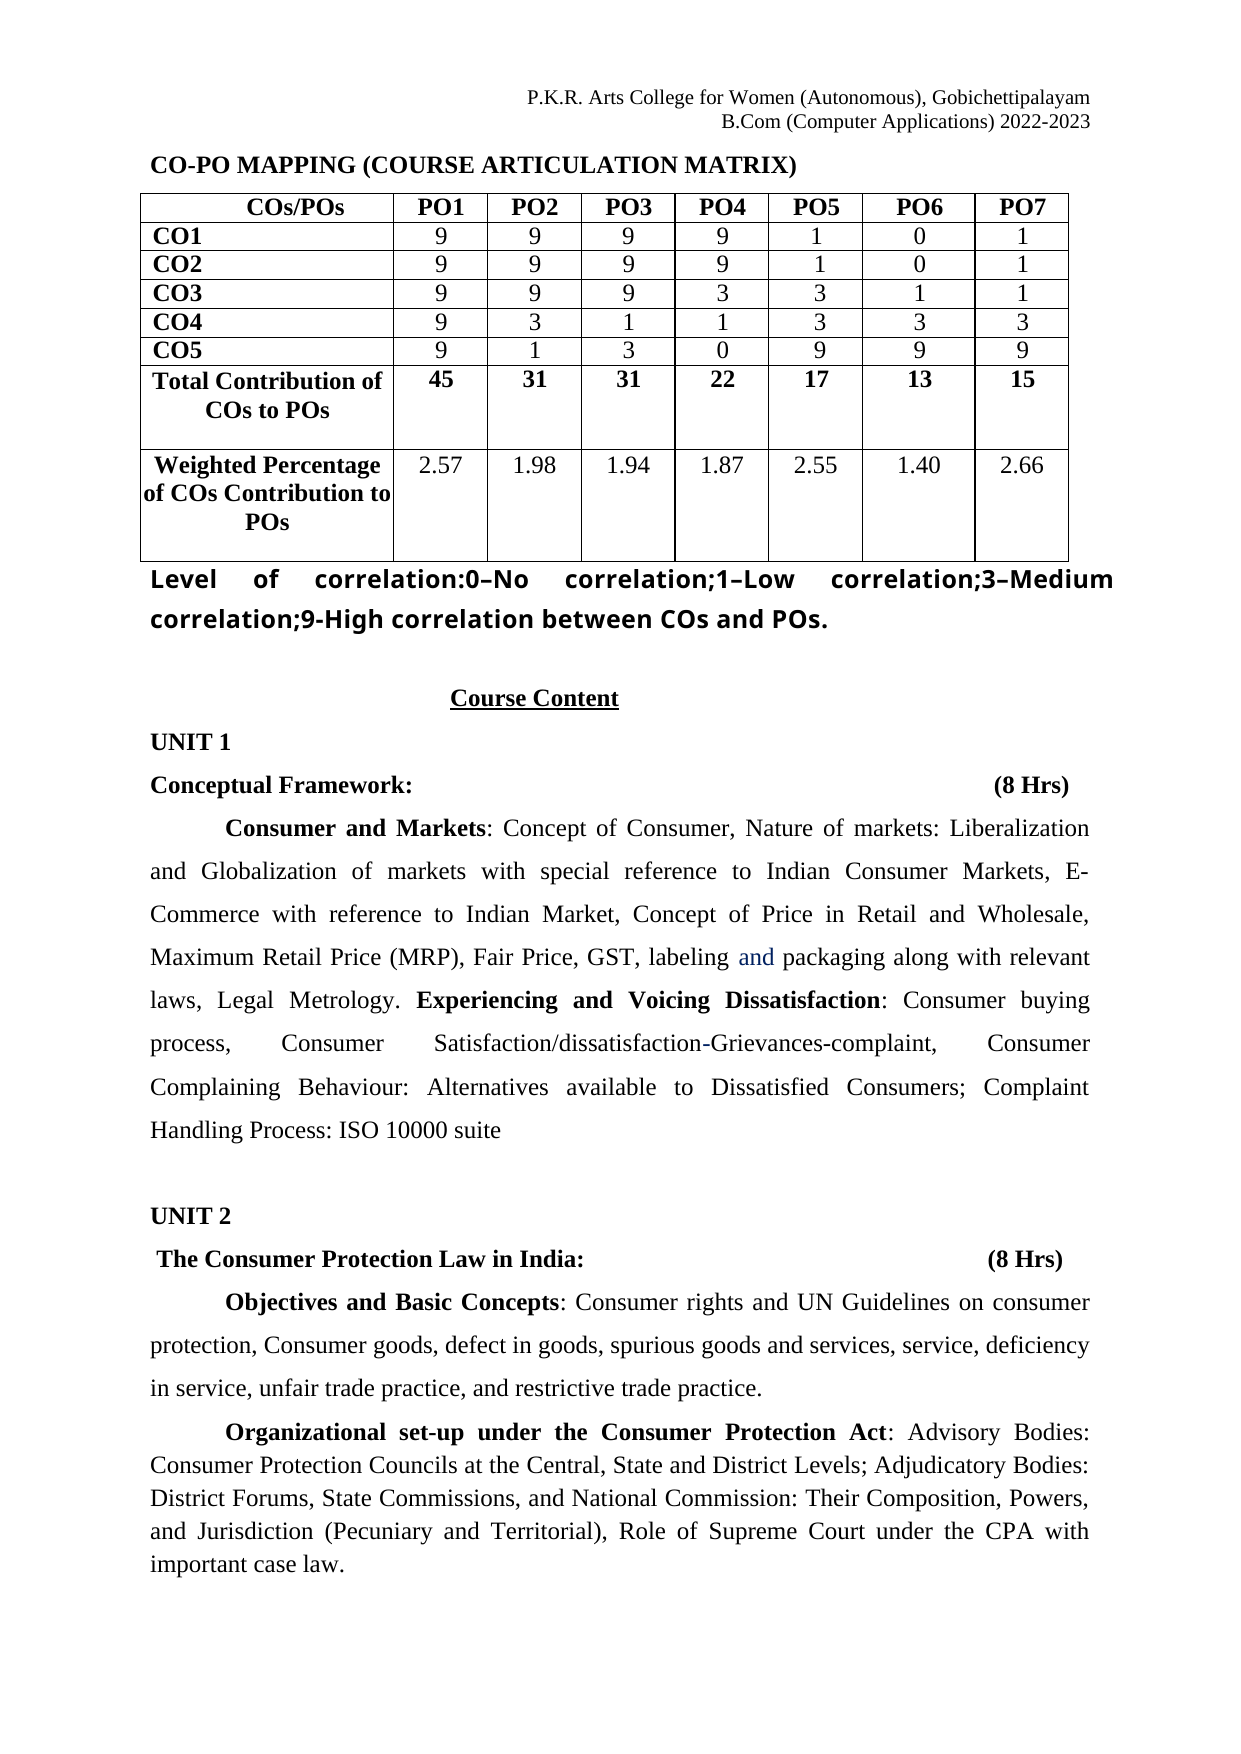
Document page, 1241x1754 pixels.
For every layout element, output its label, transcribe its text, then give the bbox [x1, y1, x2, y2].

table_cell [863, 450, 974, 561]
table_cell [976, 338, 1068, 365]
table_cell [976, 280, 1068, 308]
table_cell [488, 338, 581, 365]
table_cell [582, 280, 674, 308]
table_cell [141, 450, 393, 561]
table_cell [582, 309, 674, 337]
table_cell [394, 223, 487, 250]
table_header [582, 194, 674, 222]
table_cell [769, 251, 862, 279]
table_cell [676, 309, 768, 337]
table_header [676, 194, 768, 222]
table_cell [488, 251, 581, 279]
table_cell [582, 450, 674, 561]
text Organizational set-up under the Consumer Protection Act: Advisory Bodies: Consumer Protection Councils at the Central, State and District Levels; Adjudicatory Bodies: District Forums, State Commissions, and National Commission: Their Composition, Powers, and Jurisdiction (Pecuniary and Territorial), Role of Supreme Court under the CPA with important case law. [150, 1417, 1090, 1577]
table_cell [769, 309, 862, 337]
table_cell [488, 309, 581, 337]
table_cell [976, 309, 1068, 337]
text Objectives and Basic Concepts: Consumer rights and UN Guidelines on consumer protection, Consumer goods, defect in goods, spurious goods and services, service, deficiency in service, unfair trade practice, and restrictive trade practice. [150, 1287, 1090, 1402]
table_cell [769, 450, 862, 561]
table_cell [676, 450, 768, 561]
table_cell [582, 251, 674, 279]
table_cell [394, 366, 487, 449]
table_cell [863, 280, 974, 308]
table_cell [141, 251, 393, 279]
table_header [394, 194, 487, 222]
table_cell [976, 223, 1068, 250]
text UNIT 1 [150, 727, 1090, 755]
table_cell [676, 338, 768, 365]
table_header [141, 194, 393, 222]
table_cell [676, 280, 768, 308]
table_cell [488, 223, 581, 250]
text Course Content [375, 683, 1090, 712]
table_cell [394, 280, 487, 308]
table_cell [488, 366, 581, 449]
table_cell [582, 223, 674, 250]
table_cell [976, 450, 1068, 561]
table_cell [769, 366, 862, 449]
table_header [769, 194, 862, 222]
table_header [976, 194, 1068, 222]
text Consumer and Markets: Concept of Consumer, Nature of markets: Liberalization and Globalization of markets with special reference to Indian Consumer Markets, E-Commerce with reference to Indian Market, Concept of Price in Retail and Wholesale, Maximum Retail Price (MRP), Fair Price, GST, labeling and packaging along with relevant laws, Legal Metrology. Experiencing and Voicing Dissatisfaction: Consumer buying process, Consumer Satisfaction/dissatisfaction-Grievances-complaint, Consumer Complaining Behaviour: Alternatives available to Dissatisfied Consumers; Complaint Handling Process: ISO 10000 suite [150, 813, 1090, 1143]
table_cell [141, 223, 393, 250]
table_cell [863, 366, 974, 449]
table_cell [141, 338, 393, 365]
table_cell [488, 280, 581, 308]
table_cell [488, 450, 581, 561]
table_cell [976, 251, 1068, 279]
text CO-PO MAPPING (COURSE ARTICULATION MATRIX) [150, 150, 1090, 179]
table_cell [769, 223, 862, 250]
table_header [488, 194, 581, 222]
text UNIT 2 [150, 1201, 1090, 1230]
text Conceptual Framework: (8 Hrs) [150, 770, 1090, 798]
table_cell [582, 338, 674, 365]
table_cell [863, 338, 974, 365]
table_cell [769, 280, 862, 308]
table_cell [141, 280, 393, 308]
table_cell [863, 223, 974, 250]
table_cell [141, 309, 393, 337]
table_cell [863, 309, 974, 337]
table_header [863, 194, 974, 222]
text Level of correlation:0–No correlation;1–Low correlation;3–Medium correlation;9-High correlation between COs and POs. [150, 562, 1116, 635]
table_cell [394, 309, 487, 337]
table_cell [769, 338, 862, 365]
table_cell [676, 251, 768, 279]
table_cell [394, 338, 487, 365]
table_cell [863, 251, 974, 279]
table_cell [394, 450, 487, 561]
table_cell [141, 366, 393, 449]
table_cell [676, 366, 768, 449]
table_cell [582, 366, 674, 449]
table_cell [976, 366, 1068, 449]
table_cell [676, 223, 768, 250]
text The Consumer Protection Law in India: (8 Hrs) [150, 1244, 1090, 1273]
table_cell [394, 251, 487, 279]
